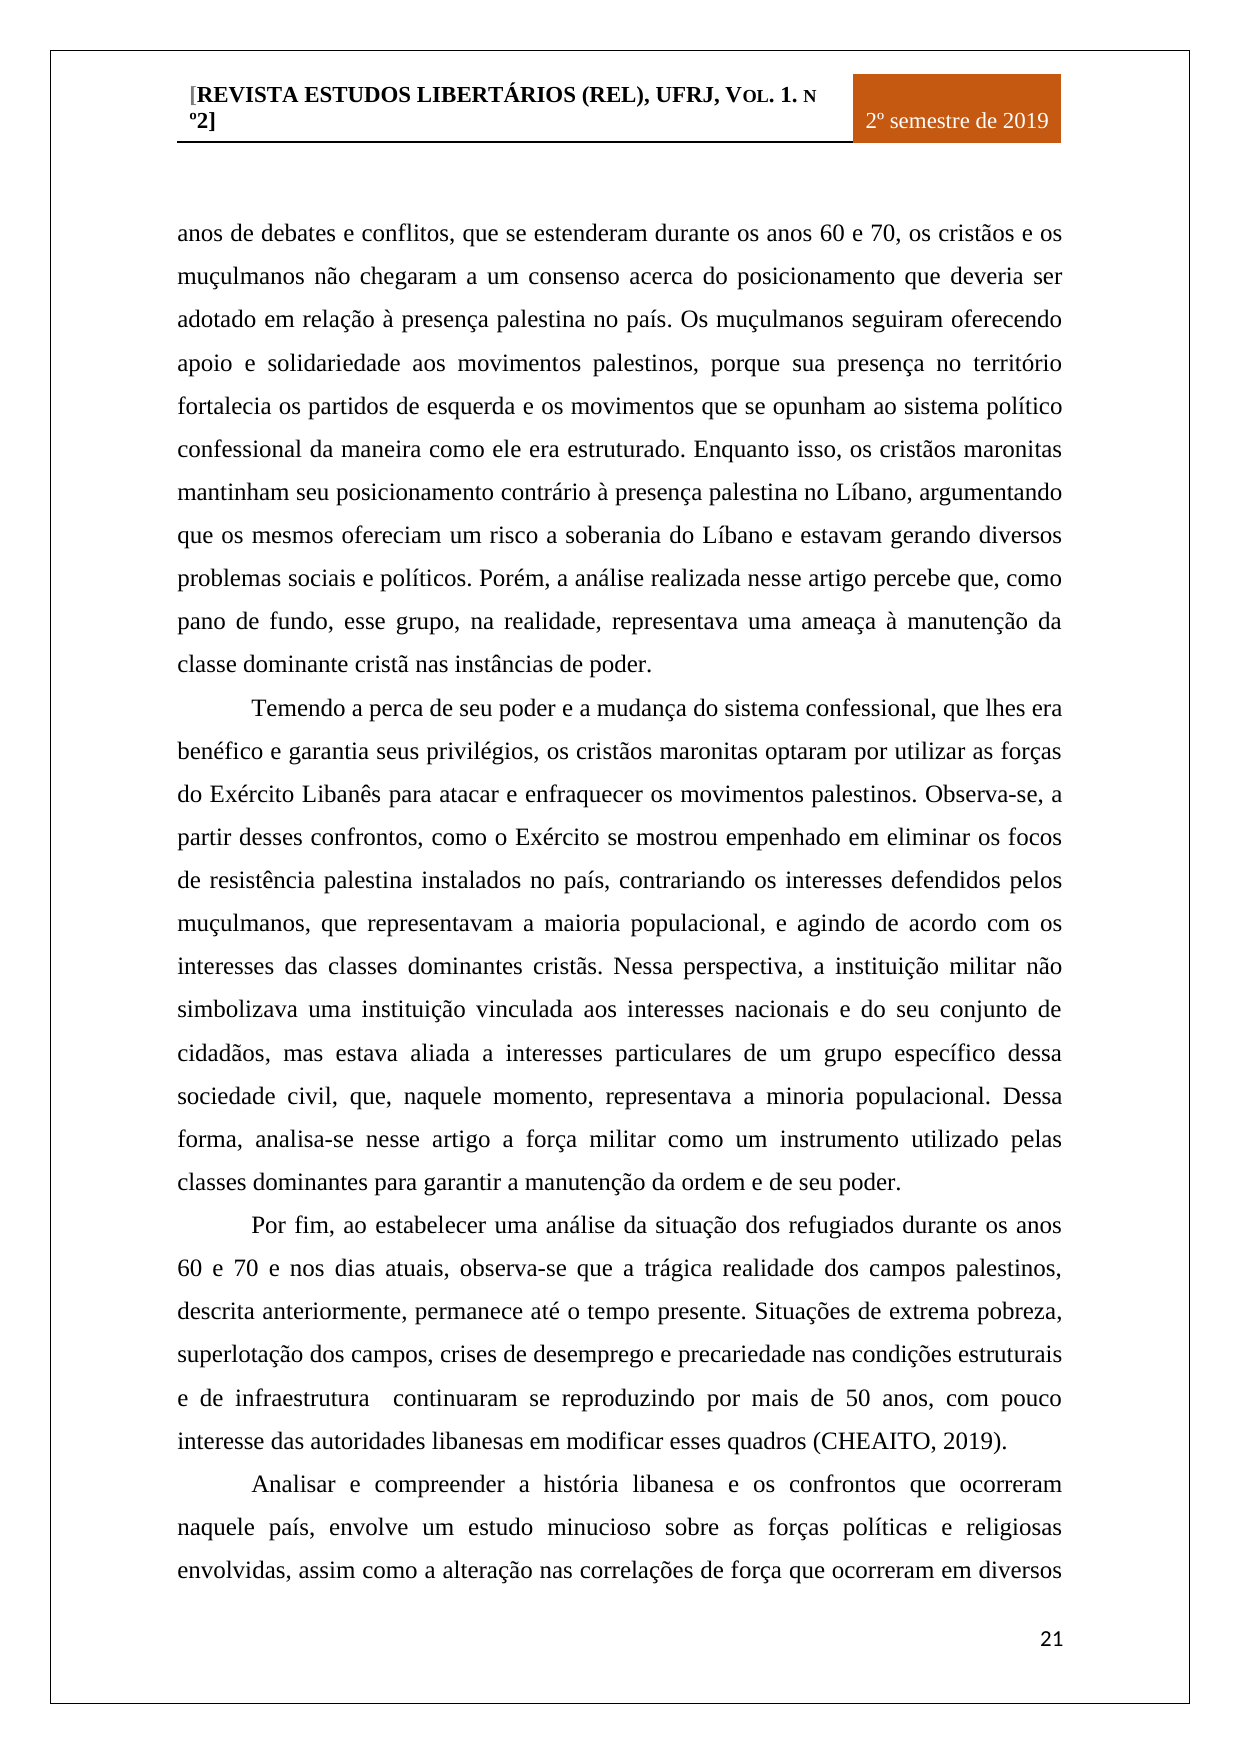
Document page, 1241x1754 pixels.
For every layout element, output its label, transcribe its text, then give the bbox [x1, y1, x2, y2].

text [177, 1469, 1063, 1584]
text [177, 218, 1063, 678]
text Temendo a perca de seu poder e a mudança do sistema confessional, que lhes era benéfico e garantia seus privilégios, os cristãos maronitas optaram por utilizar as forças do Exército Libanês para atacar e enfraquecer os movimentos palestinos. Observa-se, a partir desses confrontos, como o Exército se mostrou empenhado em eliminar os focos de resistência palestina instalados no país, contrariando os interesses defendidos pelos muçulmanos, que representavam a maioria populacional, e agindo de acordo com os interesses das classes dominantes cristãs. Nessa perspectiva, a instituição militar não simbolizava uma instituição vinculada aos interesses nacionais e do seu conjunto de cidadãos, mas estava aliada a interesses particulares de um grupo específico dessa sociedade civil, que, naquele momento, representava a minoria populacional. Dessa forma, analisa-se nesse artigo a força militar como um instrumento utilizado pelas classes dominantes para garantir a manutenção da ordem e de seu poder. [177, 693, 1063, 1196]
text Por fim, ao estabelecer uma análise da situação dos refugiados durante os anos 60 e 70 e nos dias atuais, observa-se que a trágica realidade dos campos palestinos, descrita anteriormente, permanece até o tempo presente. Situações de extrema pobreza, superlotação dos campos, crises de desemprego e precariedade nas condições estruturais e de infraestrutura continuaram se reproduzindo por mais de 50 anos, com pouco interesse das autoridades libanesas em modificar esses quadros (CHEAITO, 2019). [177, 1210, 1063, 1454]
